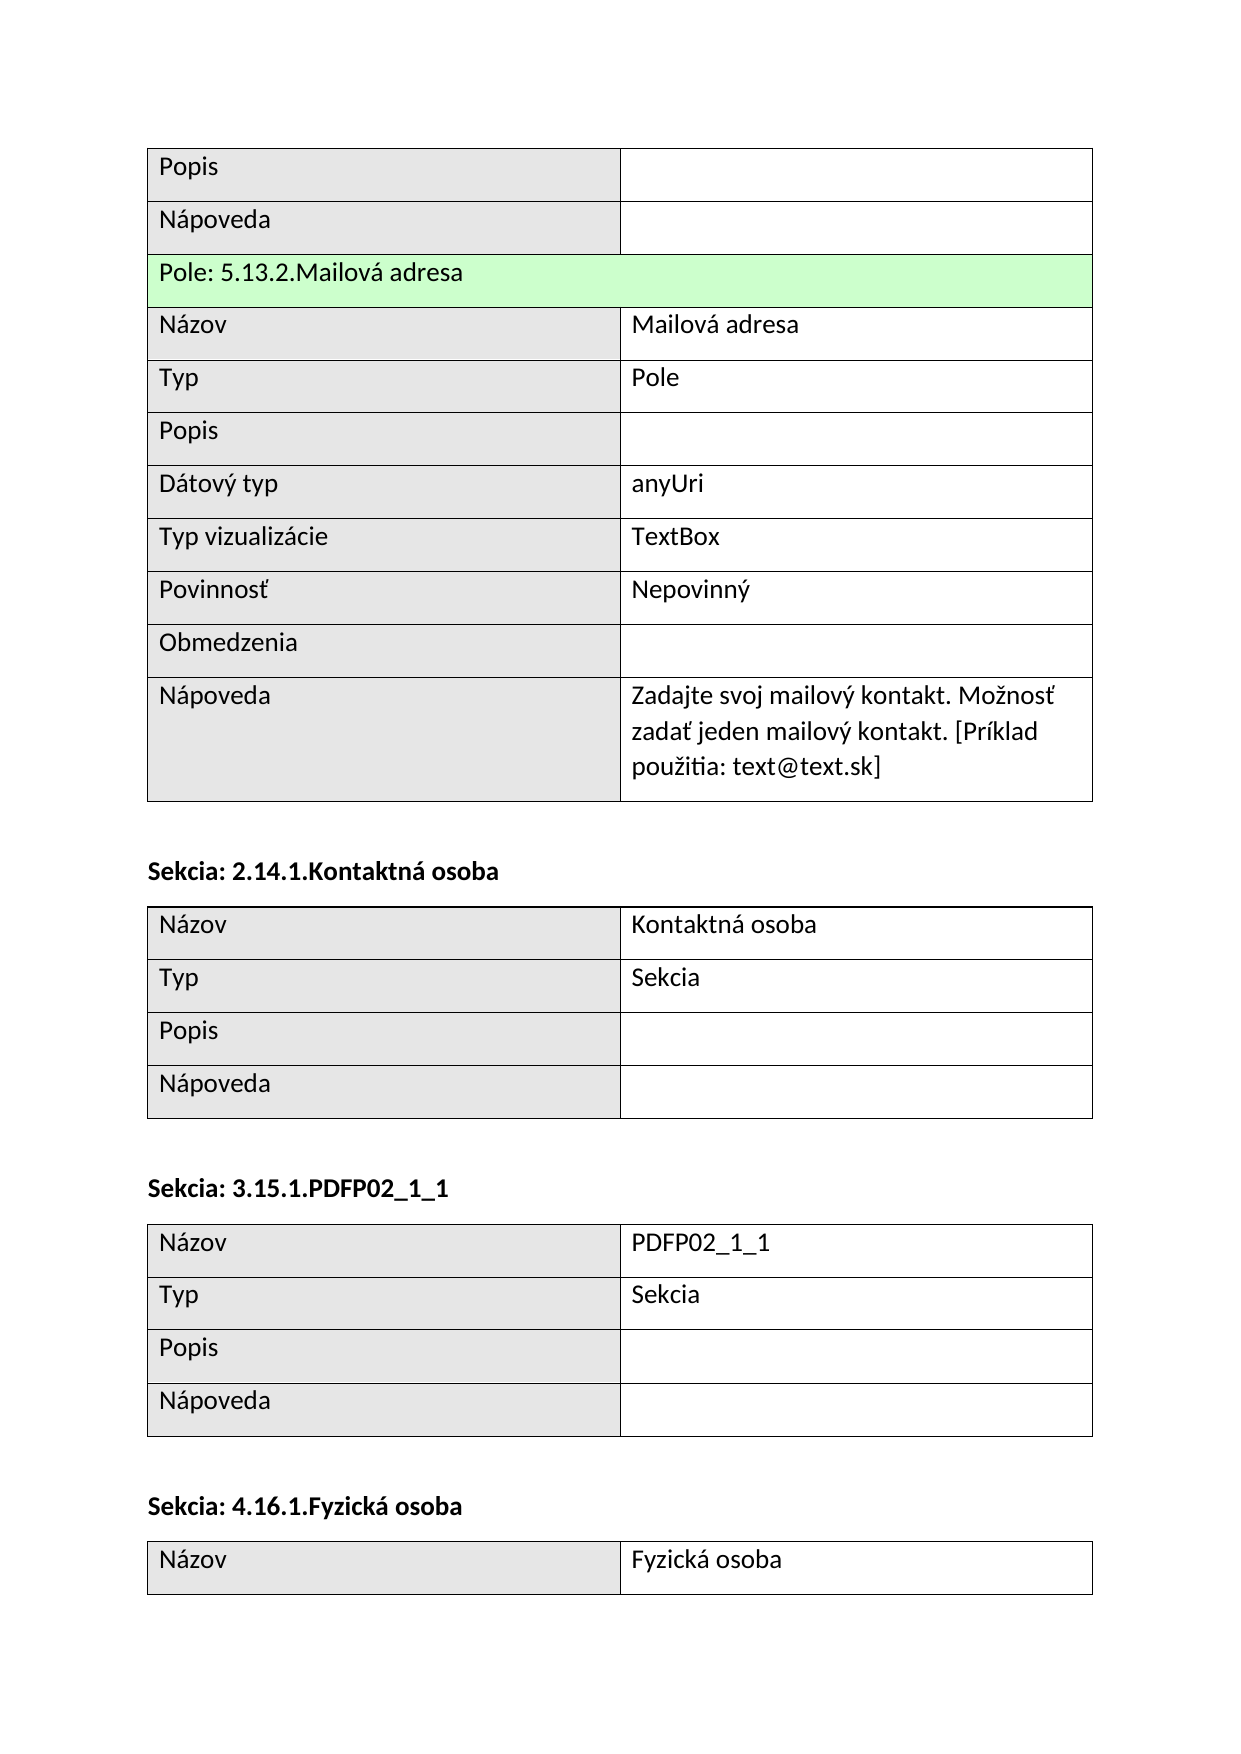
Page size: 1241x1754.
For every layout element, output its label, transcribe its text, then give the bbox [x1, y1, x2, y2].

table_cell Pole: 5.13.2.Mailová adresa [148, 255, 1092, 307]
table_header Názov [148, 908, 620, 959]
table_cell Typ [148, 960, 620, 1012]
text Sekcia: 2.14.1.Kontaktná osoba [148, 854, 1093, 887]
table_cell Dátový typ [148, 466, 620, 518]
table_cell [621, 625, 1092, 677]
table_cell Názov [148, 308, 620, 359]
table_cell TextBox [621, 519, 1092, 571]
table_cell Popis [148, 149, 620, 201]
table_cell anyUri [621, 466, 1092, 518]
table_cell Povinnosť [148, 572, 620, 624]
table_cell [621, 1330, 1092, 1382]
table_cell Typ vizualizácie [148, 519, 620, 571]
table_cell [621, 413, 1092, 465]
table_header Názov [148, 1225, 620, 1277]
table_cell Popis [148, 1013, 620, 1065]
table_cell Sekcia [621, 960, 1092, 1012]
table_cell Nepovinný [621, 572, 1092, 624]
table_cell Typ [148, 1278, 620, 1329]
table_cell Nápoveda [148, 1384, 620, 1436]
table_cell Typ [148, 361, 620, 412]
table_cell Nápoveda [148, 202, 620, 254]
table_cell [621, 1013, 1092, 1065]
table_cell Nápoveda [148, 678, 620, 801]
table_cell Sekcia [621, 1278, 1092, 1329]
table_header Kontaktná osoba [621, 908, 1092, 959]
table_cell Popis [148, 1330, 620, 1382]
table_cell Zadajte svoj mailový kontakt. Možnosť zadať jeden mailový kontakt. [Príklad použitia: text@text.sk] [621, 678, 1092, 801]
table_cell [621, 149, 1092, 201]
table_cell Mailová adresa [621, 308, 1092, 359]
table_cell Popis [148, 413, 620, 465]
table_header Názov [148, 1542, 620, 1594]
text Sekcia: 3.15.1.PDFP02_1_1 [148, 1171, 1093, 1204]
table_cell Nápoveda [148, 1066, 620, 1118]
table_cell Pole [621, 361, 1092, 412]
text Sekcia: 4.16.1.Fyzická osoba [148, 1489, 1093, 1522]
table_cell Obmedzenia [148, 625, 620, 677]
table_header Fyzická osoba [621, 1542, 1092, 1594]
table_cell [621, 1384, 1092, 1436]
table_cell [621, 202, 1092, 254]
table_header PDFP02_1_1 [621, 1225, 1092, 1277]
table_cell [621, 1066, 1092, 1118]
